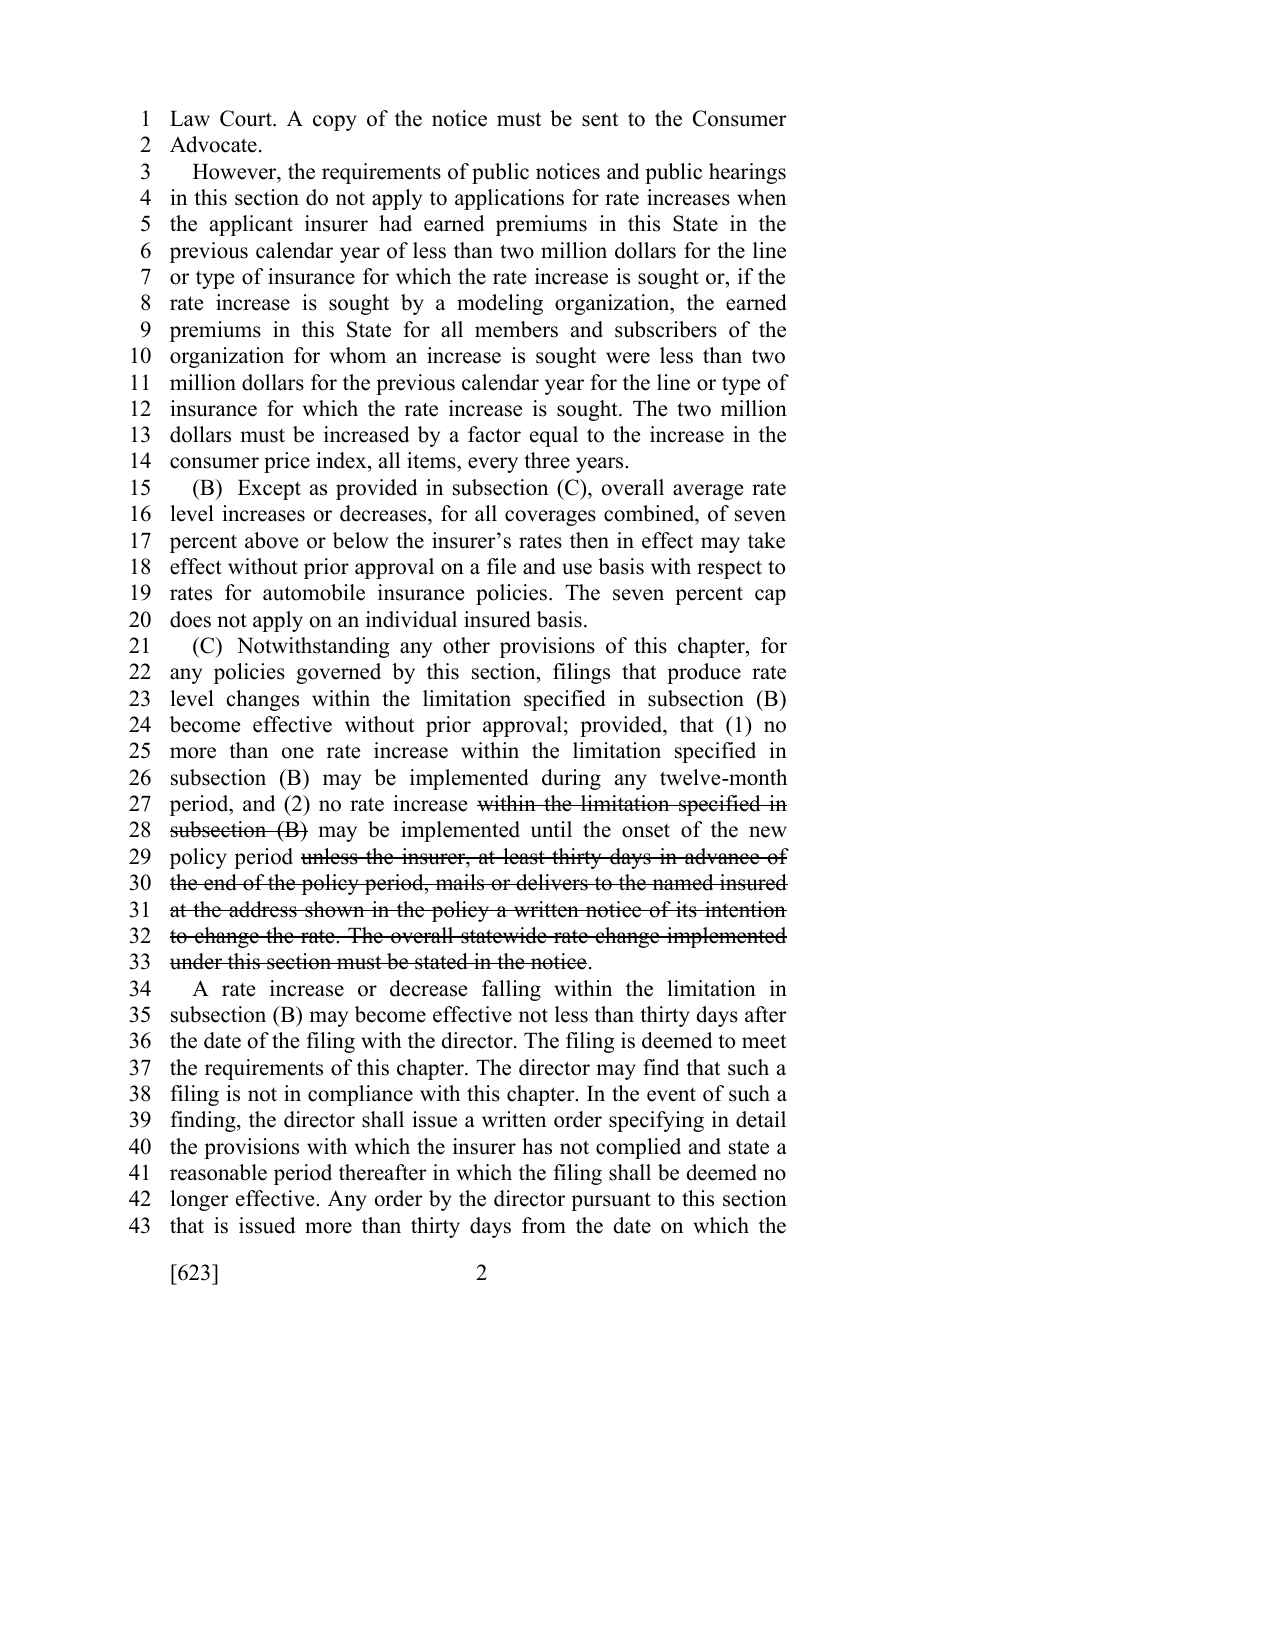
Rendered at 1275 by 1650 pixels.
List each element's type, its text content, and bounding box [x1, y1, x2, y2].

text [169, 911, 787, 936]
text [169, 975, 787, 1238]
text However, the requirements of public notices and public hearings in this section do not apply to applications for rate increases when the applicant insurer had earned premiums in this State in the previous calendar year of less than two million dollars for the line or type of insurance for which the rate increase is sought or, if the rate increase is sought by a modeling organization, the earned premiums in this State for all members and subscribers of the organization for whom an increase is sought were less than two million dollars for the previous calendar year for the line or type of insurance for which the rate increase is sought. The two million dollars must be increased by a factor equal to the increase in the consumer price index, all items, every three years. [169, 158, 787, 474]
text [169, 105, 787, 158]
text (B) Except as provided in subsection (C), overall average rate level increases or decreases, for all coverages combined, of seven percent above or below the insurer’s rates then in effect may take effect without prior approval on a file and use basis with respect to rates for automobile insurance policies. The seven percent cap does not apply on an individual insured basis. [169, 474, 787, 632]
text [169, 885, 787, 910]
text (C) Notwithstanding any other provisions of this chapter, for any policies governed by this section, filings that produce rate level changes within the limitation specified in subsection (B) become effective without prior approval; provided, that (1) no more than one rate increase within the limitation specified in subsection (B) may be implemented during any twelve-month period, and (2) no rate increase within the limitation specified in subsection (B) may be implemented until the onset of the new policy period unless the insurer, at least thirty days in advance of the end of the policy period, mails or delivers to the named insured at the address shown in the policy a written notice of its intention to change the rate. The overall statewide rate change implemented under this section must be stated in the notice. [169, 632, 787, 884]
